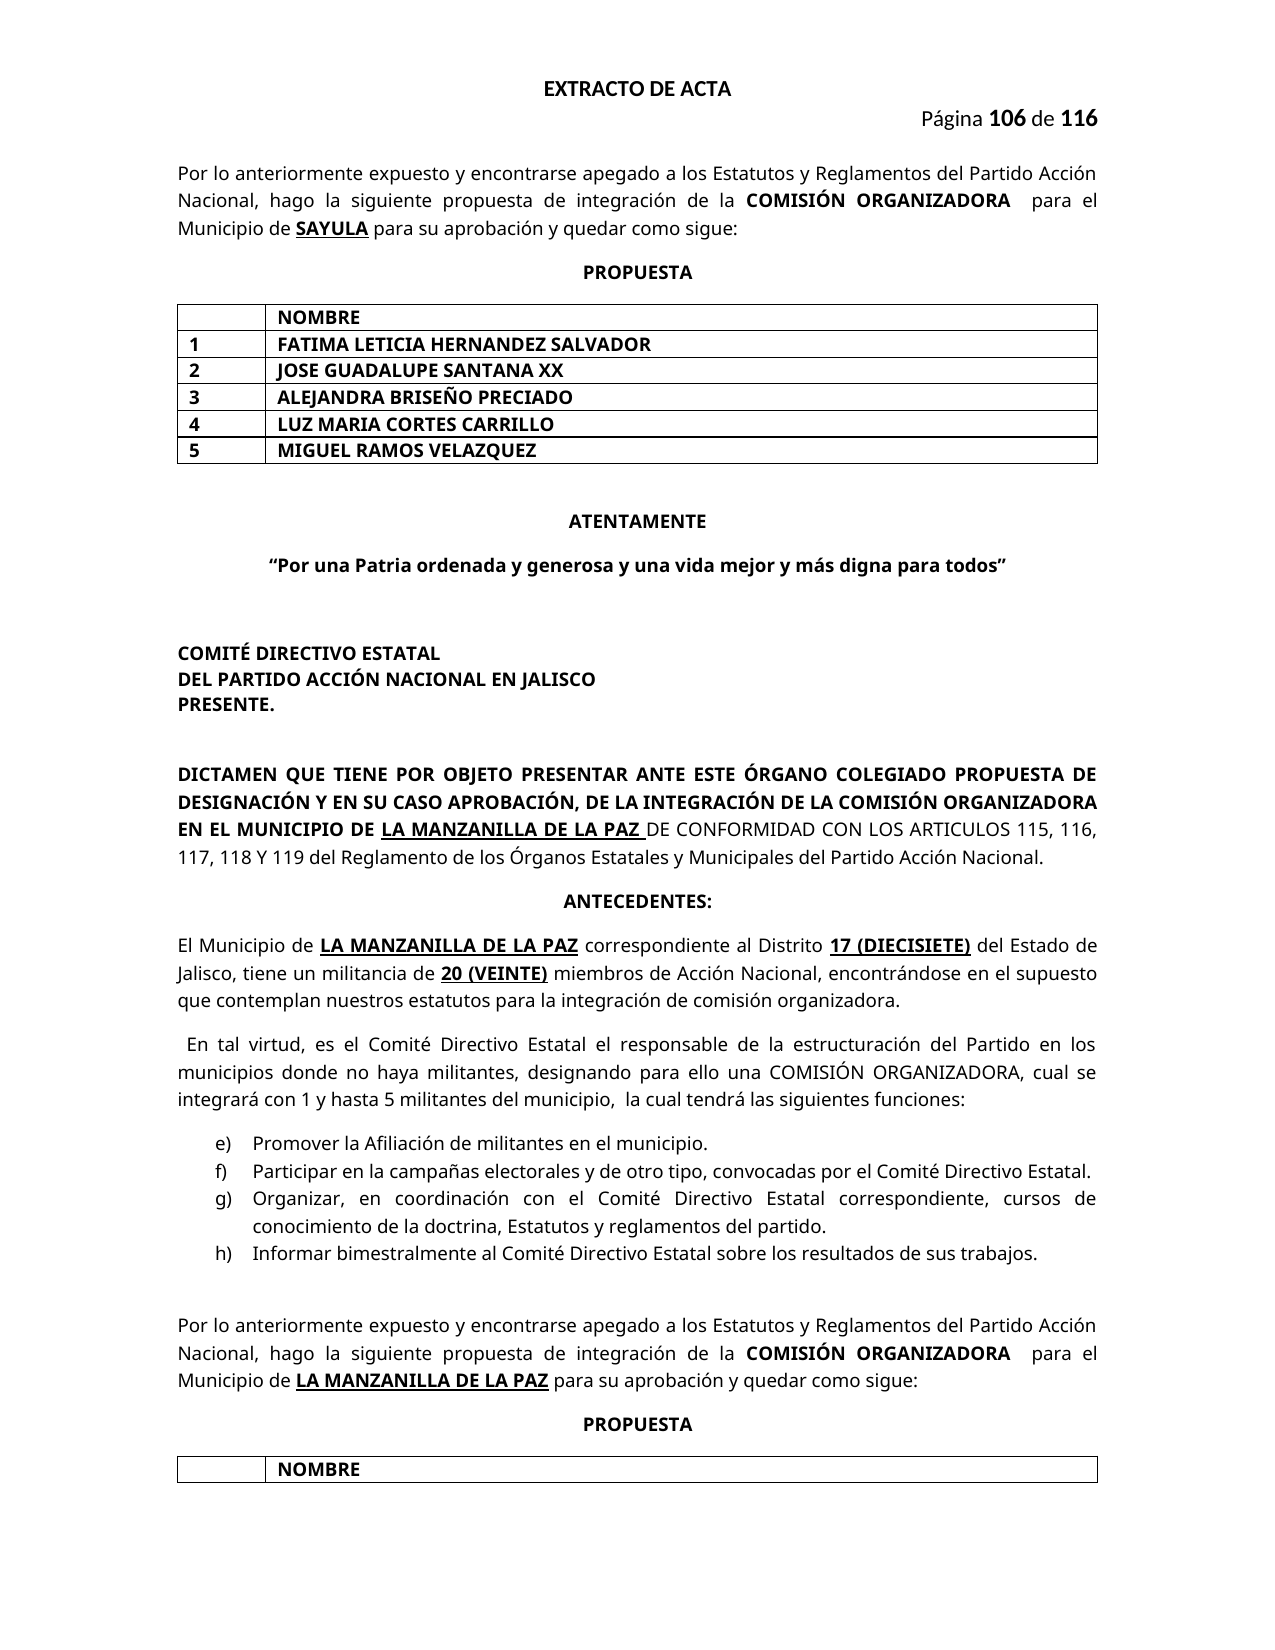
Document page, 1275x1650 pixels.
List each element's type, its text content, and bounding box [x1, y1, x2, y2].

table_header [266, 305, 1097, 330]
text El Municipio de LA MANZANILLA DE LA PAZ correspondiente al Distrito 17 (DIECISIETE) del Estado de Jalisco, tiene un militancia de 20 (VEINTE) miembros de Acción Nacional, encontrándose en el supuesto que contemplan nuestros estatutos para la integración de comisión organizadora. [177, 932, 1098, 1013]
text PROPUESTA [177, 259, 1098, 285]
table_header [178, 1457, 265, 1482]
list Participar en la campañas electorales y de otro tipo, convocadas por el Comité Directivo Estatal. [215, 1158, 1098, 1184]
text COMITÉ DIRECTIVO ESTATAL [177, 641, 1098, 666]
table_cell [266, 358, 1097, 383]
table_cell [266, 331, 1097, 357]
list Promover la Afiliación de militantes en el municipio. [215, 1131, 1098, 1156]
text ANTECEDENTES: [177, 888, 1098, 914]
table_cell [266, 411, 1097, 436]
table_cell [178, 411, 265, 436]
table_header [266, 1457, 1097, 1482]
text PRESENTE. [177, 692, 1098, 717]
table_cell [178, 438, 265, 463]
text PROPUESTA [177, 1411, 1098, 1437]
text DICTAMEN QUE TIENE POR OBJETO PRESENTAR ANTE ESTE ÓRGANO COLEGIADO PROPUESTA DE DESIGNACIÓN Y EN SU CASO APROBACIÓN, DE LA INTEGRACIÓN DE LA COMISIÓN ORGANIZADORA EN EL MUNICIPIO DE LA MANZANILLA DE LA PAZ DE CONFORMIDAD CON LOS ARTICULOS 115, 116, 117, 118 Y 119 del Reglamento de los Órganos Estatales y Municipales del Partido Acción Nacional. [177, 761, 1098, 869]
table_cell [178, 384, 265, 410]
text Por lo anteriormente expuesto y encontrarse apegado a los Estatutos y Reglamentos del Partido Acción Nacional, hago la siguiente propuesta de integración de la COMISIÓN ORGANIZADORA para el Municipio de SAYULA para su aprobación y quedar como sigue: [177, 160, 1098, 241]
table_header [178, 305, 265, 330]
text ATENTAMENTE [177, 508, 1098, 534]
list Informar bimestralmente al Comité Directivo Estatal sobre los resultados de sus trabajos. [215, 1241, 1098, 1266]
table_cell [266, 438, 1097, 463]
text “Por una Patria ordenada y generosa y una vida mejor y más digna para todos” [177, 552, 1098, 578]
text En tal virtud, es el Comité Directivo Estatal el responsable de la estructuración del Partido en los municipios donde no haya militantes, designando para ello una COMISIÓN ORGANIZADORA, cual se integrará con 1 y hasta 5 militantes del municipio, la cual tendrá las siguientes funciones: [177, 1031, 1098, 1112]
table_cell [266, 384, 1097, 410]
list Organizar, en coordinación con el Comité Directivo Estatal correspondiente, cursos de conocimiento de la doctrina, Estatutos y reglamentos del partido. [215, 1186, 1098, 1239]
text DEL PARTIDO ACCIÓN NACIONAL EN JALISCO [177, 666, 1098, 692]
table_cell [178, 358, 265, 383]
text Por lo anteriormente expuesto y encontrarse apegado a los Estatutos y Reglamentos del Partido Acción Nacional, hago la siguiente propuesta de integración de la COMISIÓN ORGANIZADORA para el Municipio de LA MANZANILLA DE LA PAZ para su aprobación y quedar como sigue: [177, 1312, 1098, 1393]
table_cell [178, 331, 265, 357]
